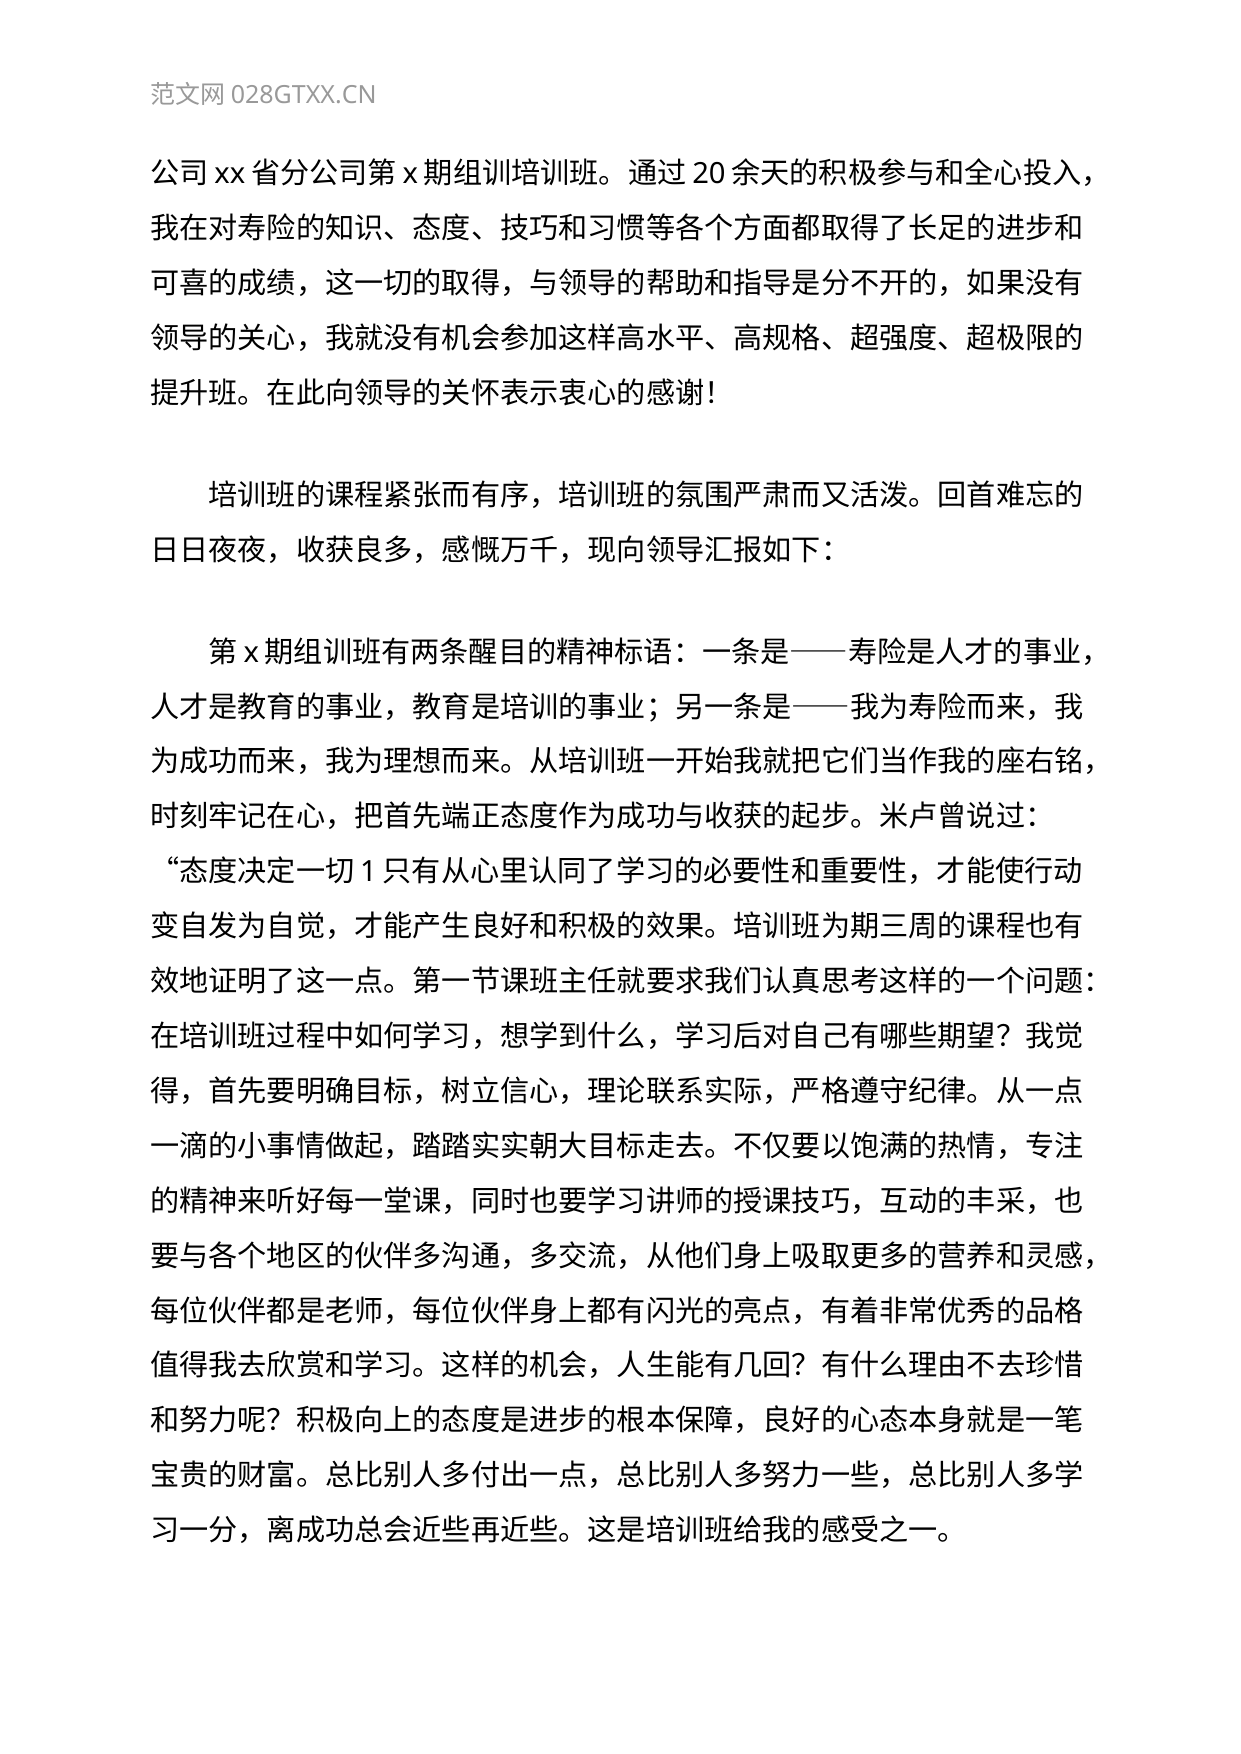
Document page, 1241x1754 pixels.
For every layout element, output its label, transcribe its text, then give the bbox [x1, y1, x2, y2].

text 第x期组训班有两条醒目的精神标语：一条是——寿险是人才的事业，人才是教育的事业，教育是培训的事业；另一条是——我为寿险而来，我为成功而来，我为理想而来。从培训班一开始我就把它们当作我的座右铭，时刻牢记在心，把首先端正态度作为成功与收获的起步。米卢曾说过：“态度决定一切1只有从心里认同了学习的必要性和重要性，才能使行动变自发为自觉，才能产生良好和积极的效果。培训班为期三周的课程也有效地证明了这一点。第一节课班主任就要求我们认真思考这样的一个问题：在培训班过程中如何学习，想学到什么，学习后对自己有哪些期望？我觉得，首先要明确目标，树立信心，理论联系实际，严格遵守纪律。从一点一滴的小事情做起，踏踏实实朝大目标走去。不仅要以饱满的热情，专注的精神来听好每一堂课，同时也要学习讲师的授课技巧，互动的丰采，也要与各个地区的伙伴多沟通，多交流，从他们身上吸取更多的营养和灵感，每位伙伴都是老师，每位伙伴身上都有闪光的亮点，有着非常优秀的品格值得我去欣赏和学习。这样的机会，人生能有几回？有什么理由不去珍惜和努力呢？积极向上的态度是进步的根本保障，良好的心态本身就是一笔宝贵的财富。总比别人多付出一点，总比别人多努力一些，总比别人多学习一分，离成功总会近些再近些。这是培训班给我的感受之一。 [150, 628, 1090, 1549]
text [150, 150, 1090, 412]
text 培训班的课程紧张而有序，培训班的氛围严肃而又活泼。回首难忘的日日夜夜，收获良多，感慨万千，现向领导汇报如下： [150, 471, 1090, 569]
